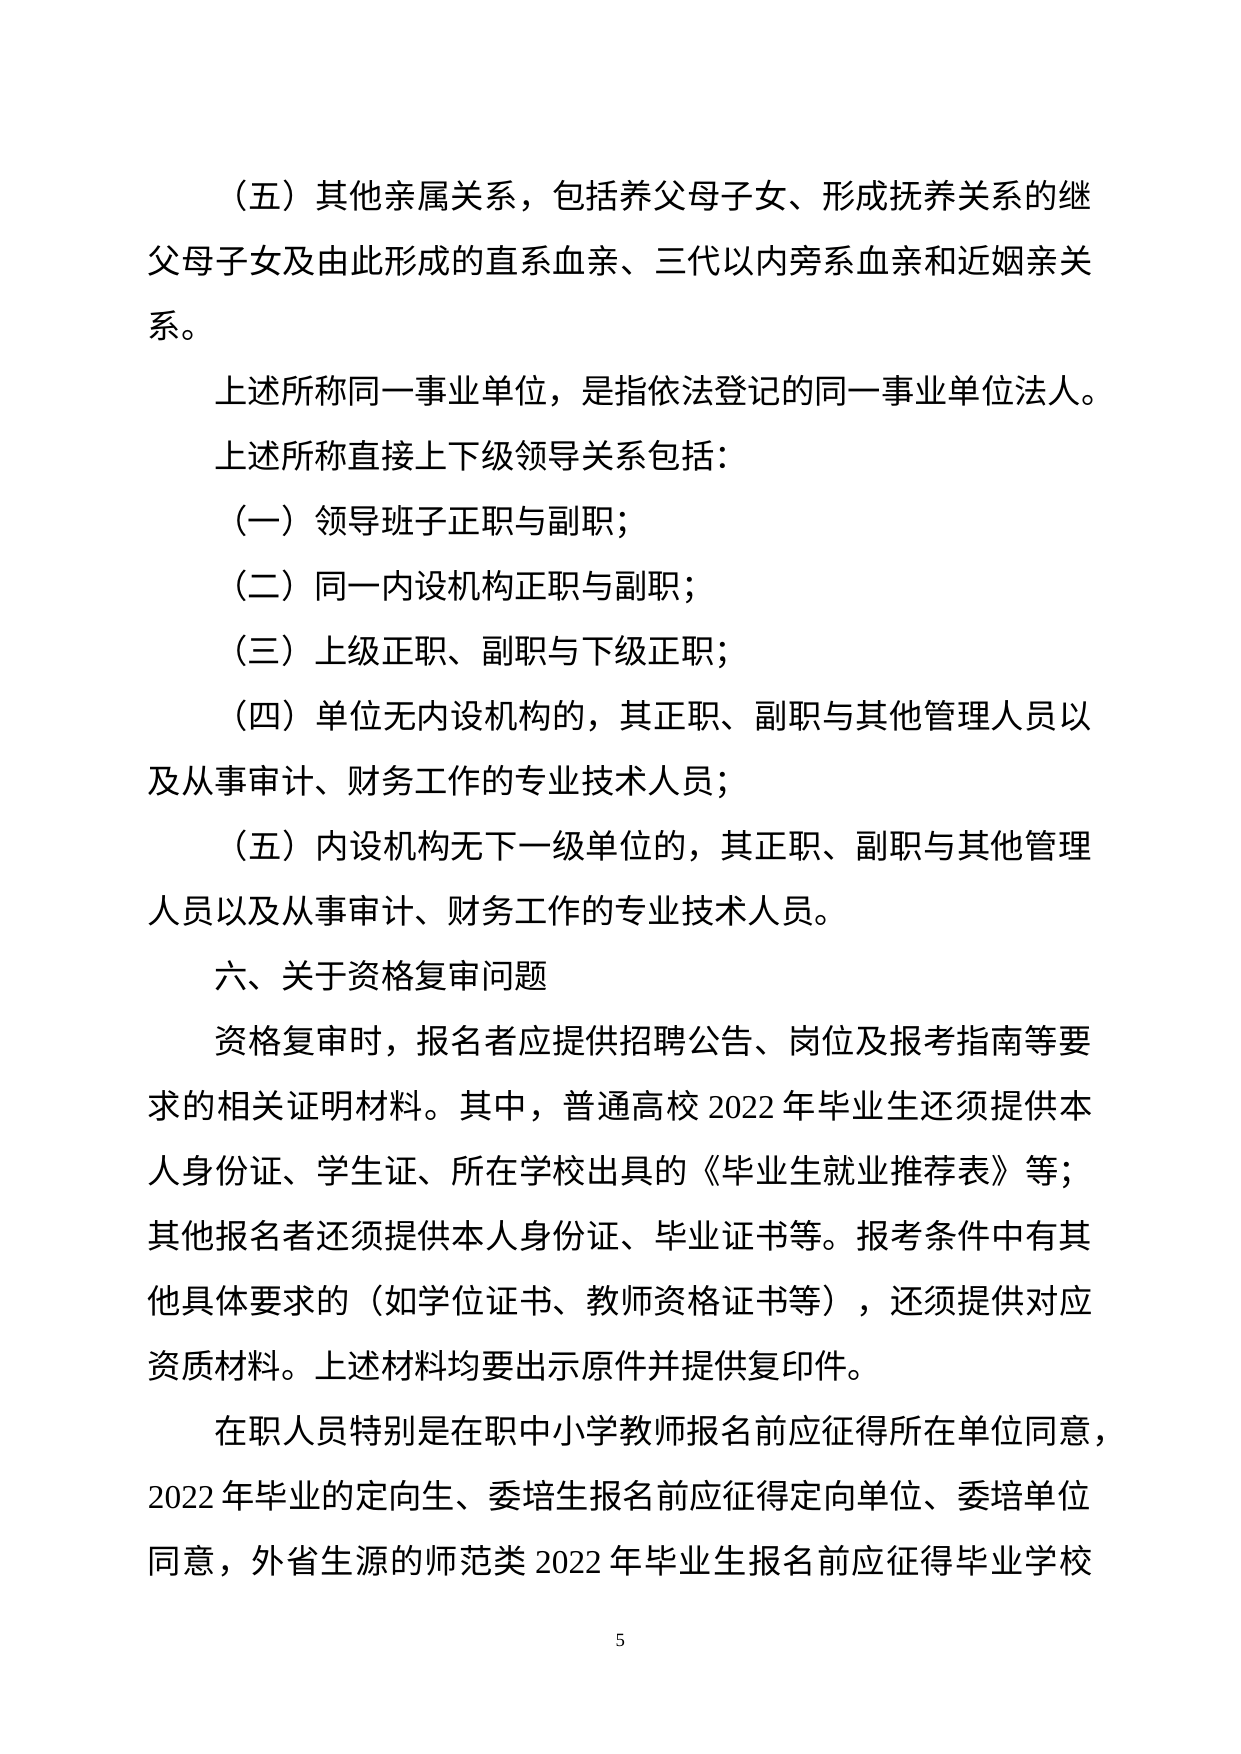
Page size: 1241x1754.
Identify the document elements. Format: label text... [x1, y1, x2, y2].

text （五）其他亲属关系，包括养父母子女、形成抚养关系的继父母子女及由此形成的直系血亲、三代以内旁系血亲和近姻亲关系。 [148, 162, 1092, 357]
text （五）内设机构无下一级单位的，其正职、副职与其他管理人员以及从事审计、财务工作的专业技术人员。 [148, 812, 1092, 942]
text 六、关于资格复审问题 [148, 942, 1092, 1007]
text （二）同一内设机构正职与副职； [148, 552, 1092, 617]
text 上述所称直接上下级领导关系包括： [148, 422, 1092, 487]
text （三）上级正职、副职与下级正职； [148, 617, 1092, 682]
text 上述所称同一事业单位，是指依法登记的同一事业单位法人。 [148, 357, 1092, 422]
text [148, 1397, 1092, 1592]
text （一）领导班子正职与副职； [148, 487, 1092, 552]
text （四）单位无内设机构的，其正职、副职与其他管理人员以及从事审计、财务工作的专业技术人员； [148, 682, 1092, 812]
text 资格复审时，报名者应提供招聘公告、岗位及报考指南等要求的相关证明材料。其中，普通高校2022年毕业生还须提供本人身份证、学生证、所在学校出具的《毕业生就业推荐表》等；其他报名者还须提供本人身份证、毕业证书等。报考条件中有其他具体要求的（如学位证书、教师资格证书等），还须提供对应资质材料。上述材料均要出示原件并提供复印件。 [148, 1007, 1092, 1397]
